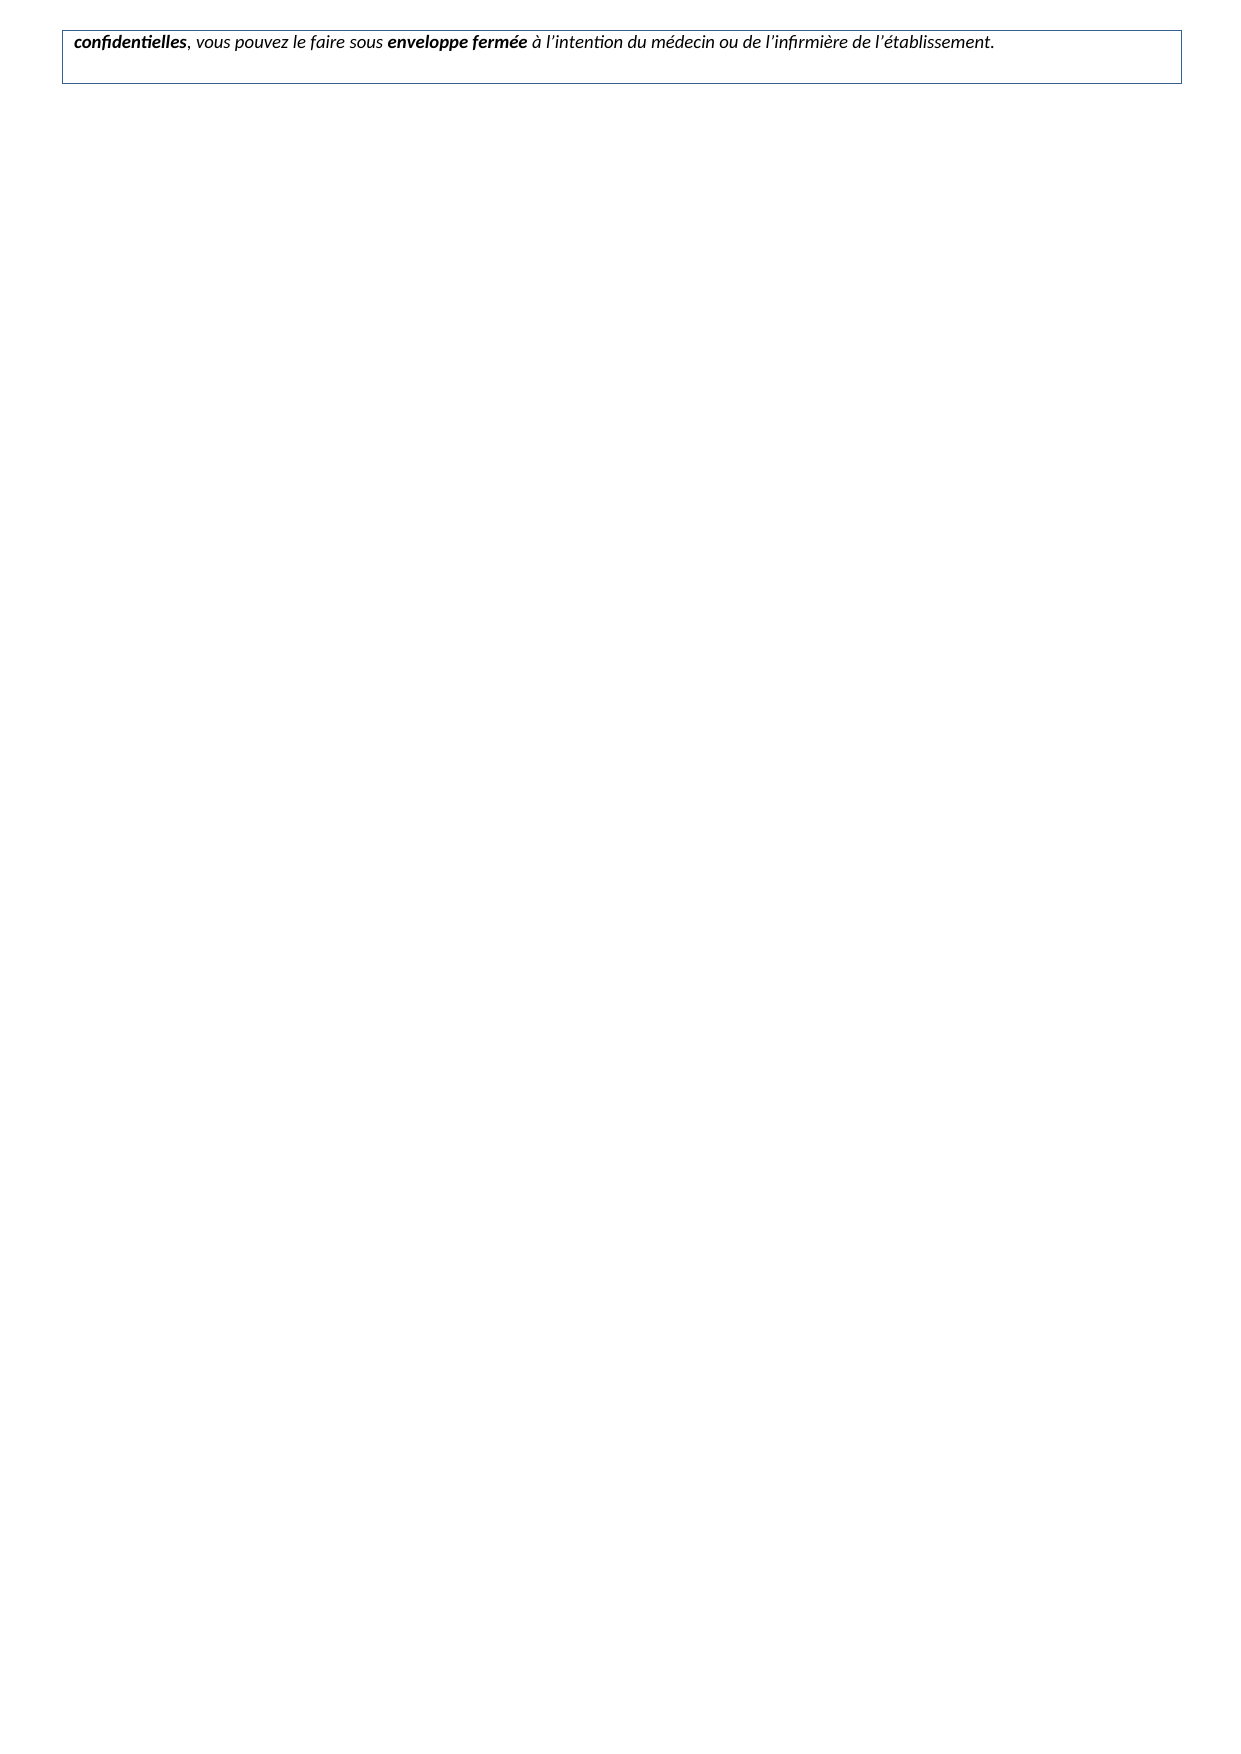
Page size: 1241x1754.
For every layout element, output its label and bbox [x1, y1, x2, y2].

table_cell [63, 31, 1181, 82]
